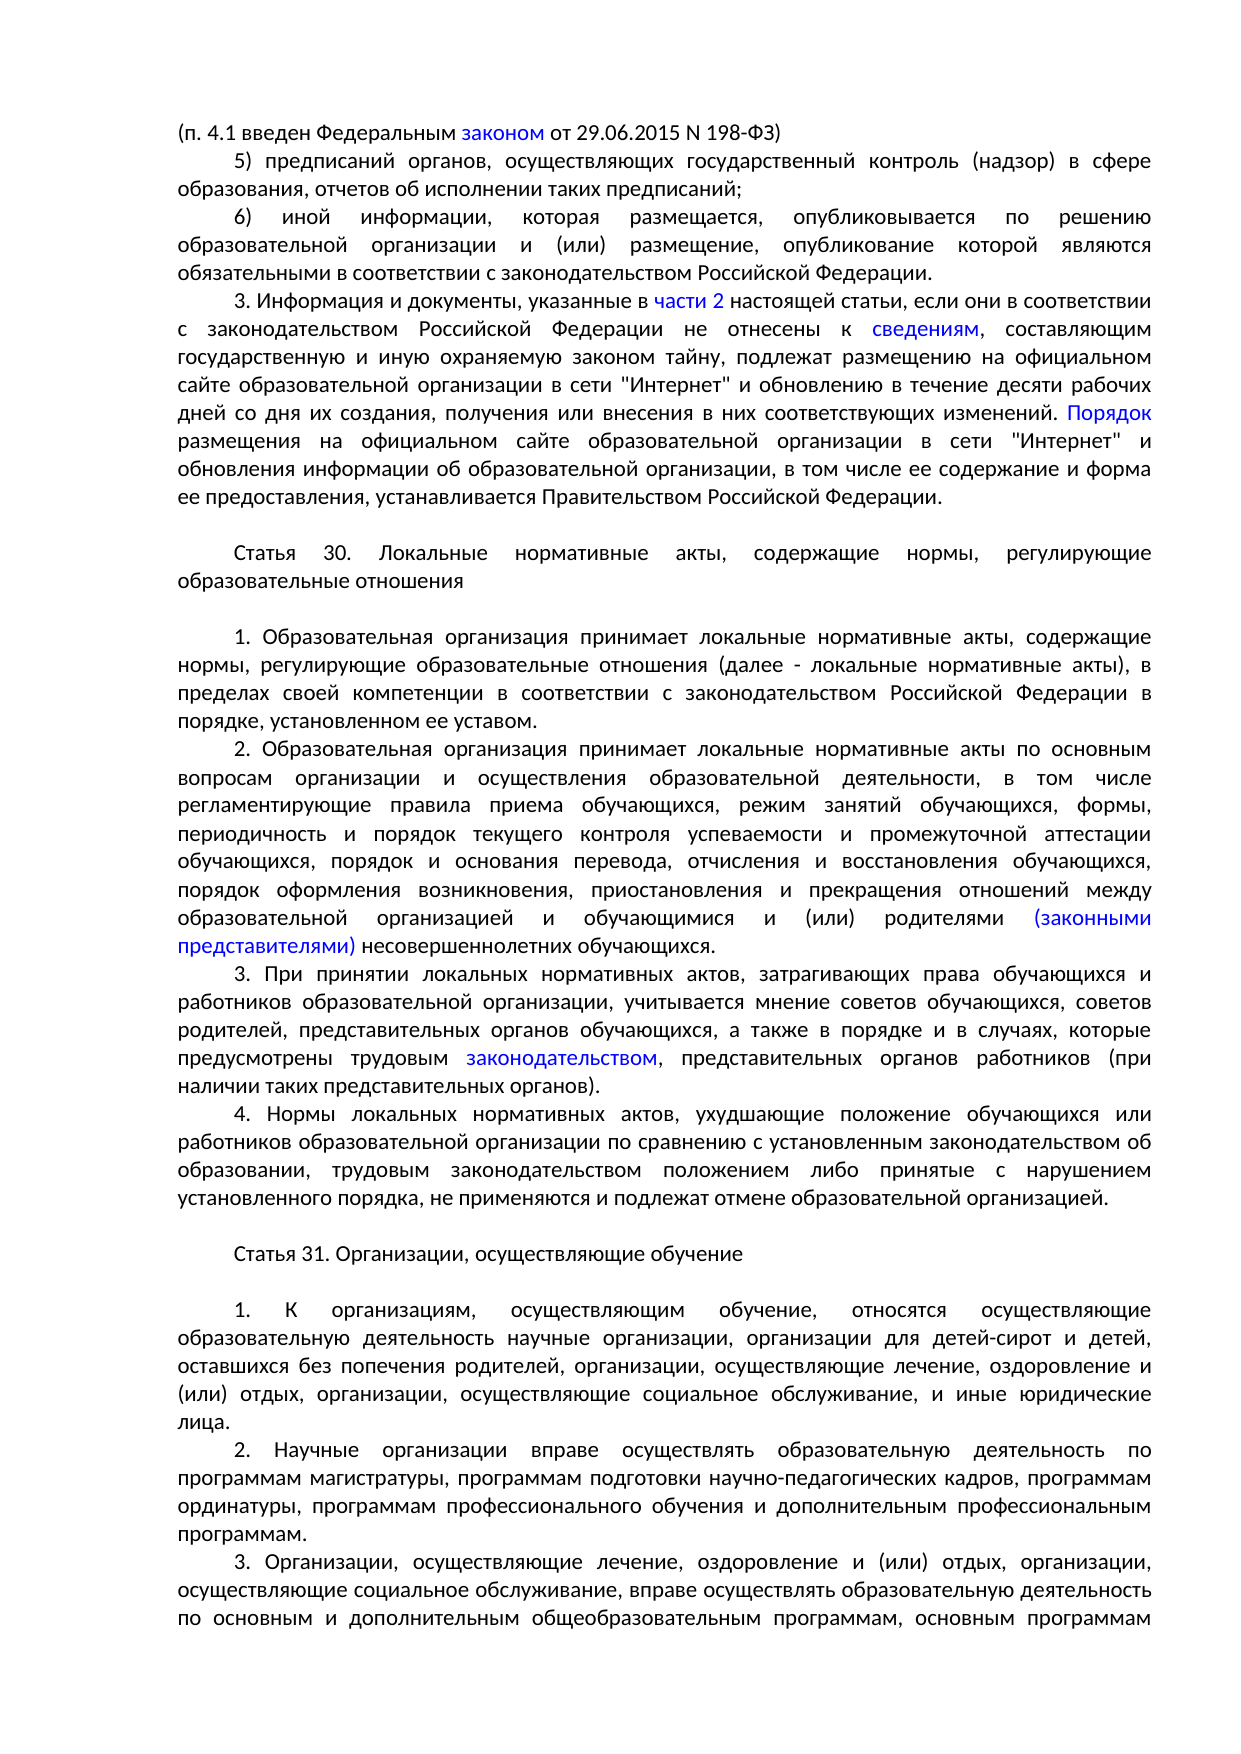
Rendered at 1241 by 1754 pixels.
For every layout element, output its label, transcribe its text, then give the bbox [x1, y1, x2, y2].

text 6) иной информации, которая размещается, опубликовывается по решению образовательной организации и (или) размещение, опубликование которой являются обязательными в соответствии с законодательством Российской Федерации. [177, 202, 1152, 286]
text 4. Нормы локальных нормативных актов, ухудшающие положение обучающихся или работников образовательной организации по сравнению с установленным законодательством об образовании, трудовым законодательством положением либо принятые с нарушением установленного порядка, не применяются и подлежат отмене образовательной организацией. [177, 1099, 1152, 1211]
text Статья 30. Локальные нормативные акты, содержащие нормы, регулирующие образовательные отношения [177, 538, 1152, 594]
text 1. К организациям, осуществляющим обучение, относятся осуществляющие образовательную деятельность научные организации, организации для детей-сирот и детей, оставшихся без попечения родителей, организации, осуществляющие лечение, оздоровление и (или) отдых, организации, осуществляющие социальное обслуживание, и иные юридические лица. [177, 1295, 1152, 1435]
text (п. 4.1 введен Федеральным законом от 29.06.2015 N 198-ФЗ) [177, 118, 1152, 146]
text 5) предписаний органов, осуществляющих государственный контроль (надзор) в сфере образования, отчетов об исполнении таких предписаний; [177, 146, 1152, 202]
text 2. Образовательная организация принимает локальные нормативные акты по основным вопросам организации и осуществления образовательной деятельности, в том числе регламентирующие правила приема обучающихся, режим занятий обучающихся, формы, периодичность и порядок текущего контроля успеваемости и промежуточной аттестации обучающихся, порядок и основания перевода, отчисления и восстановления обучающихся, порядок оформления возникновения, приостановления и прекращения отношений между образовательной организацией и обучающимися и (или) родителями (законными представителями) несовершеннолетних обучающихся. [177, 734, 1152, 959]
text 3. При принятии локальных нормативных актов, затрагивающих права обучающихся и работников образовательной организации, учитывается мнение советов обучающихся, советов родителей, представительных органов обучающихся, а также в порядке и в случаях, которые предусмотрены трудовым законодательством, представительных органов работников (при наличии таких представительных органов). [177, 959, 1152, 1099]
text Статья 31. Организации, осуществляющие обучение [177, 1239, 1152, 1267]
text 2. Научные организации вправе осуществлять образовательную деятельность по программам магистратуры, программам подготовки научно-педагогических кадров, программам ординатуры, программам профессионального обучения и дополнительным профессиональным программам. [177, 1435, 1152, 1547]
text 3. Информация и документы, указанные в части 2 настоящей статьи, если они в соответствии с законодательством Российской Федерации не отнесены к сведениям, составляющим государственную и иную охраняемую законом тайну, подлежат размещению на официальном сайте образовательной организации в сети "Интернет" и обновлению в течение десяти рабочих дней со дня их создания, получения или внесения в них соответствующих изменений. Порядок размещения на официальном сайте образовательной организации в сети "Интернет" и обновления информации об образовательной организации, в том числе ее содержание и форма ее предоставления, устанавливается Правительством Российской Федерации. [177, 286, 1152, 510]
text 1. Образовательная организация принимает локальные нормативные акты, содержащие нормы, регулирующие образовательные отношения (далее - локальные нормативные акты), в пределах своей компетенции в соответствии с законодательством Российской Федерации в порядке, установленном ее уставом. [177, 622, 1152, 734]
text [177, 1547, 1152, 1631]
